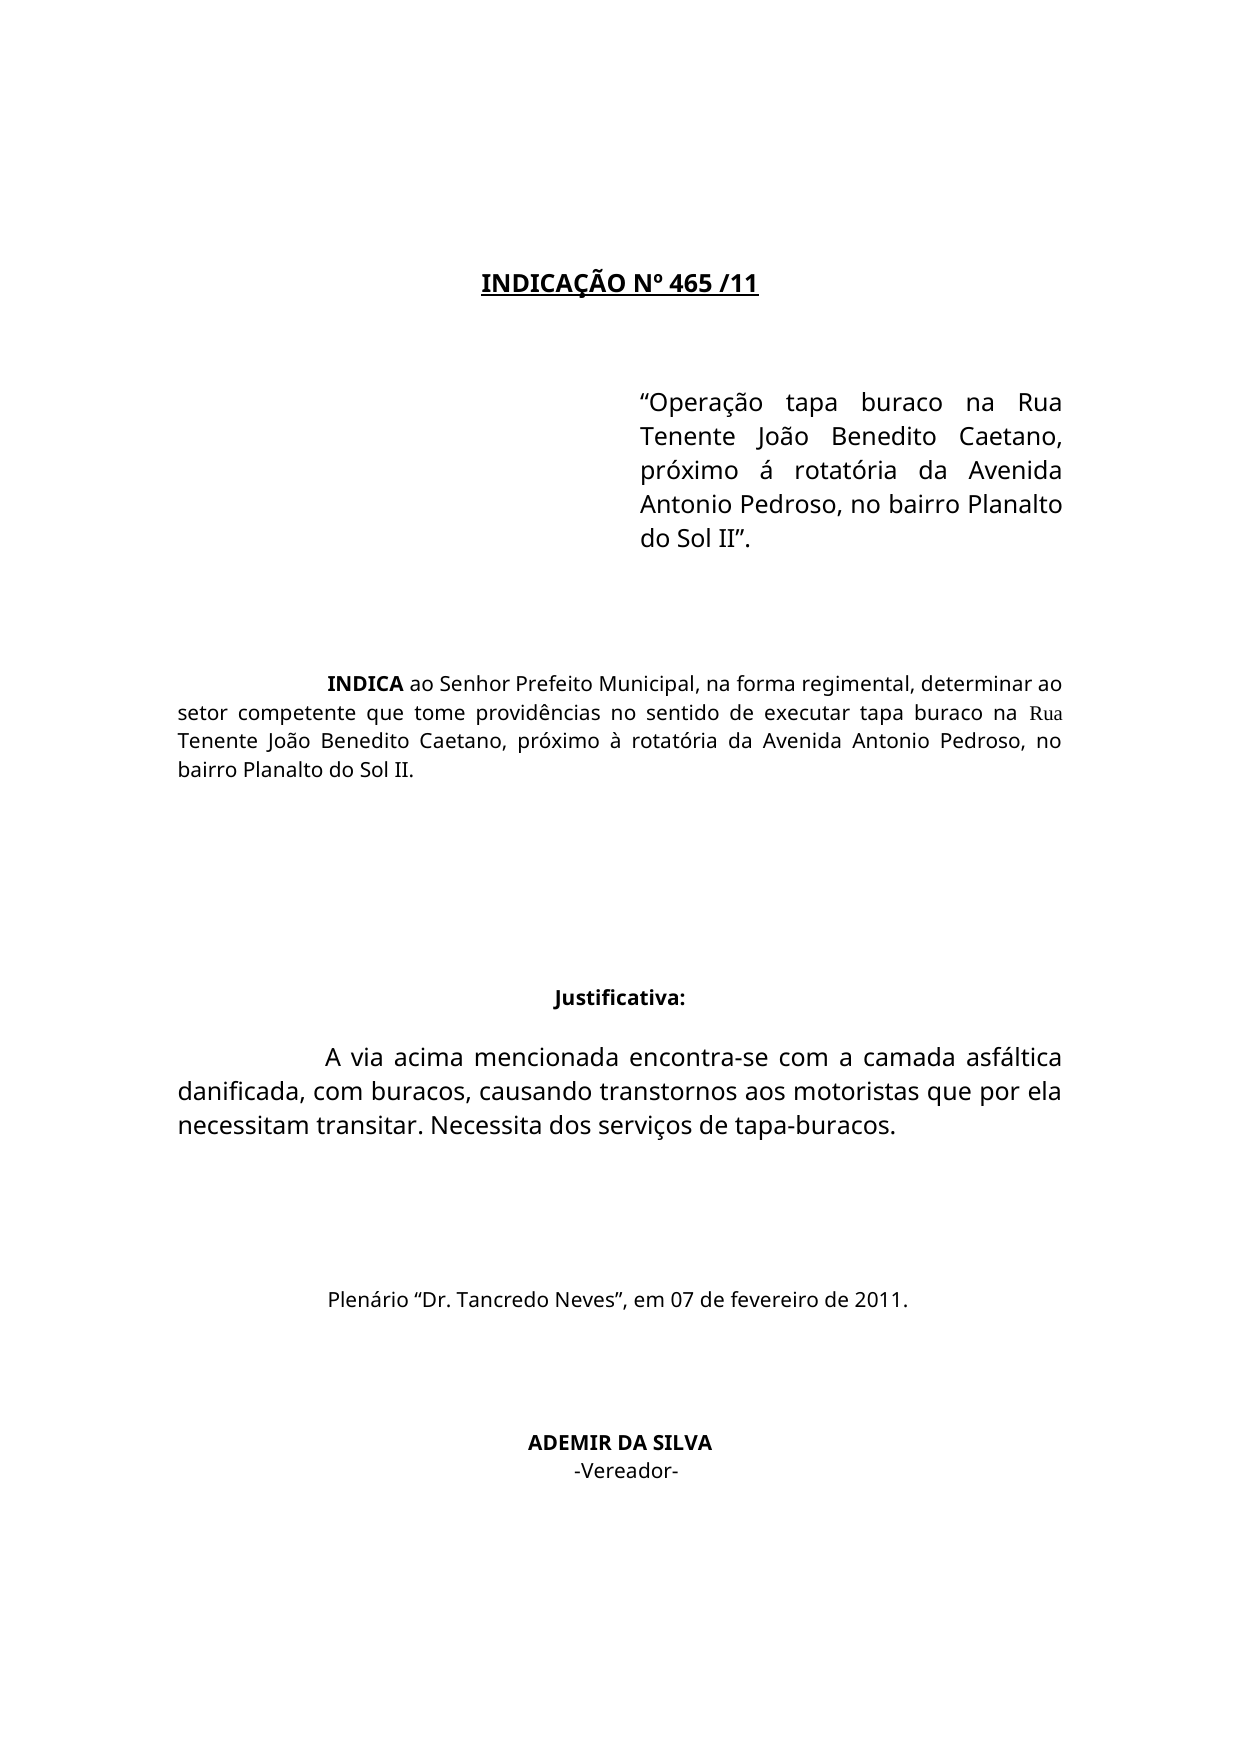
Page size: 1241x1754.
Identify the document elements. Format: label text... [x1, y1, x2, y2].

text Plenário “Dr. Tancredo Neves”, em 07 de fevereiro de 2011. [177, 1285, 1063, 1313]
text A via acima mencionada encontra-se com a camada asfáltica danificada, com buracos, causando transtornos aos motoristas que por ela necessitam transitar. Necessita dos serviços de tapa-buracos. [177, 1040, 1063, 1142]
text -Vereador- [177, 1456, 1063, 1485]
text “Operação tapa buraco na Rua Tenente João Benedito Caetano, próximo á rotatória da Avenida Antonio Pedroso, no bairro Planalto do Sol II”. [640, 385, 1063, 555]
text INDICA ao Senhor Prefeito Municipal, na forma regimental, determinar ao setor competente que tome providências no sentido de executar tapa buraco na Rua Tenente João Benedito Caetano, próximo à rotatória da Avenida Antonio Pedroso, no bairro Planalto do Sol II. [177, 669, 1063, 783]
title INDICAÇÃO Nº 465 /11 [177, 266, 1063, 300]
text ADEMIR DA SILVA [177, 1428, 1063, 1456]
text Justificativa: [177, 983, 1063, 1012]
